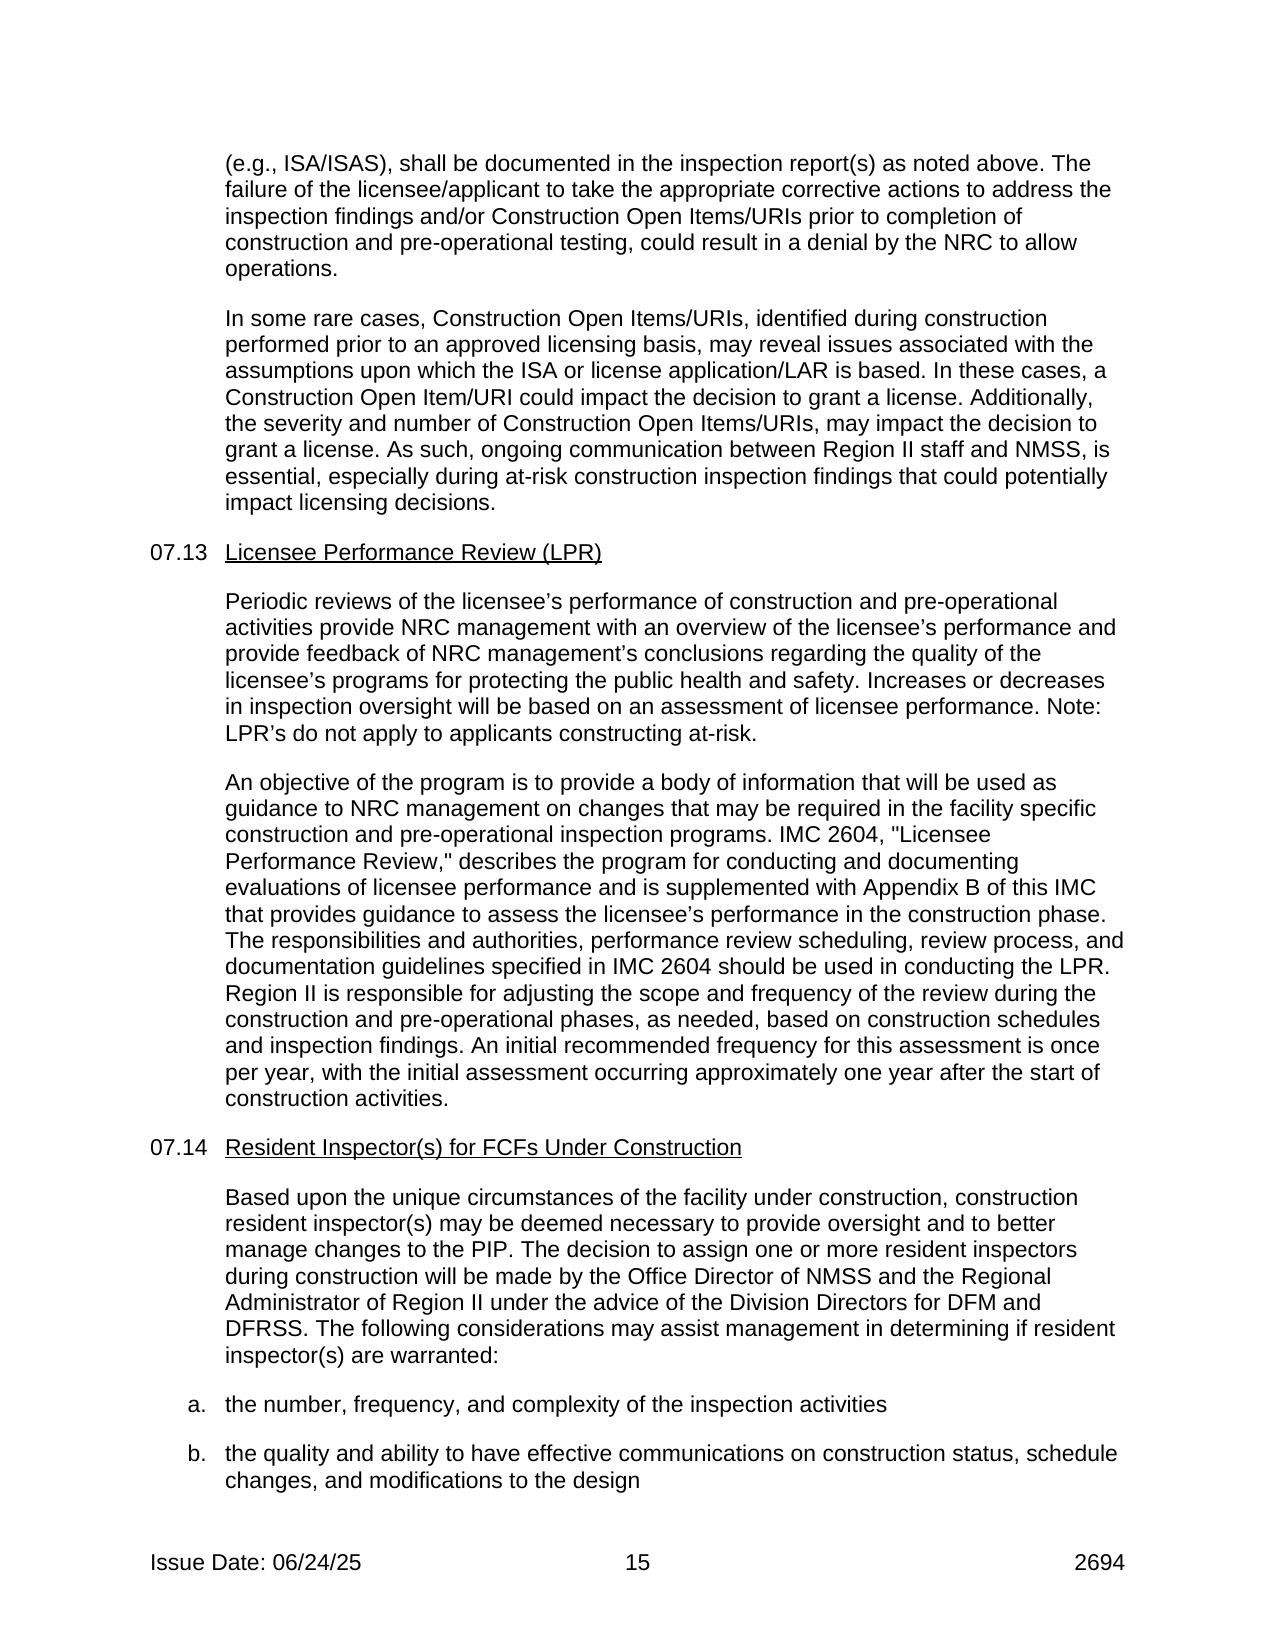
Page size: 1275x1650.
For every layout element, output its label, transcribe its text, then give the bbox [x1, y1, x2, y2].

text An objective of the program is to provide a body of information that will be used as guidance to NRC management on changes that may be required in the facility specific construction and pre-operational inspection programs. IMC 2604, "Licensee Performance Review," describes the program for conducting and documenting evaluations of licensee performance and is supplemented with Appendix B of this IMC that provides guidance to assess the licensee’s performance in the construction phase. The responsibilities and authorities, performance review scheduling, review process, and documentation guidelines specified in IMC 2604 should be used in conducting the LPR. Region II is responsible for adjusting the scope and frequency of the review during the construction and pre-operational phases, as needed, based on construction schedules and inspection findings. An initial recommended frequency for this assessment is once per year, with the initial assessment occurring approximately one year after the start of construction activities. [225, 769, 1125, 1111]
subtitle 07.14 Resident Inspector(s) for FCFs Under Construction [150, 1134, 1125, 1161]
text Periodic reviews of the licensee’s performance of construction and pre-operational activities provide NRC management with an overview of the licensee’s performance and provide feedback of NRC management’s conclusions regarding the quality of the licensee’s programs for protecting the public health and safety. Increases or decreases in inspection oversight will be based on an assessment of licensee performance. Note: LPR’s do not apply to applicants constructing at-risk. [225, 588, 1125, 746]
list the number, frequency, and complexity of the inspection activities [187, 1391, 1125, 1417]
subtitle 07.13 Licensee Performance Review (LPR) [150, 538, 1125, 565]
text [225, 150, 1125, 282]
text Based upon the unique circumstances of the facility under construction, construction resident inspector(s) may be deemed necessary to provide oversight and to better manage changes to the PIP. The decision to assign one or more resident inspectors during construction will be made by the Office Director of NMSS and the Regional Administrator of Region II under the advice of the Division Directors for DFM and DFRSS. The following considerations may assist management in determining if resident inspector(s) are warranted: [225, 1183, 1125, 1368]
text In some rare cases, Construction Open Items/URIs, identified during construction performed prior to an approved licensing basis, may reveal issues associated with the assumptions upon which the ISA or license application/LAR is based. In these cases, a Construction Open Item/URI could impact the decision to grant a license. Additionally, the severity and number of Construction Open Items/URIs, may impact the decision to grant a license. As such, ongoing communication between Region II staff and NMSS, is essential, especially during at-risk construction inspection findings that could potentially impact licensing decisions. [225, 305, 1125, 516]
list the quality and ability to have effective communications on construction status, schedule changes, and modifications to the design [187, 1440, 1125, 1493]
